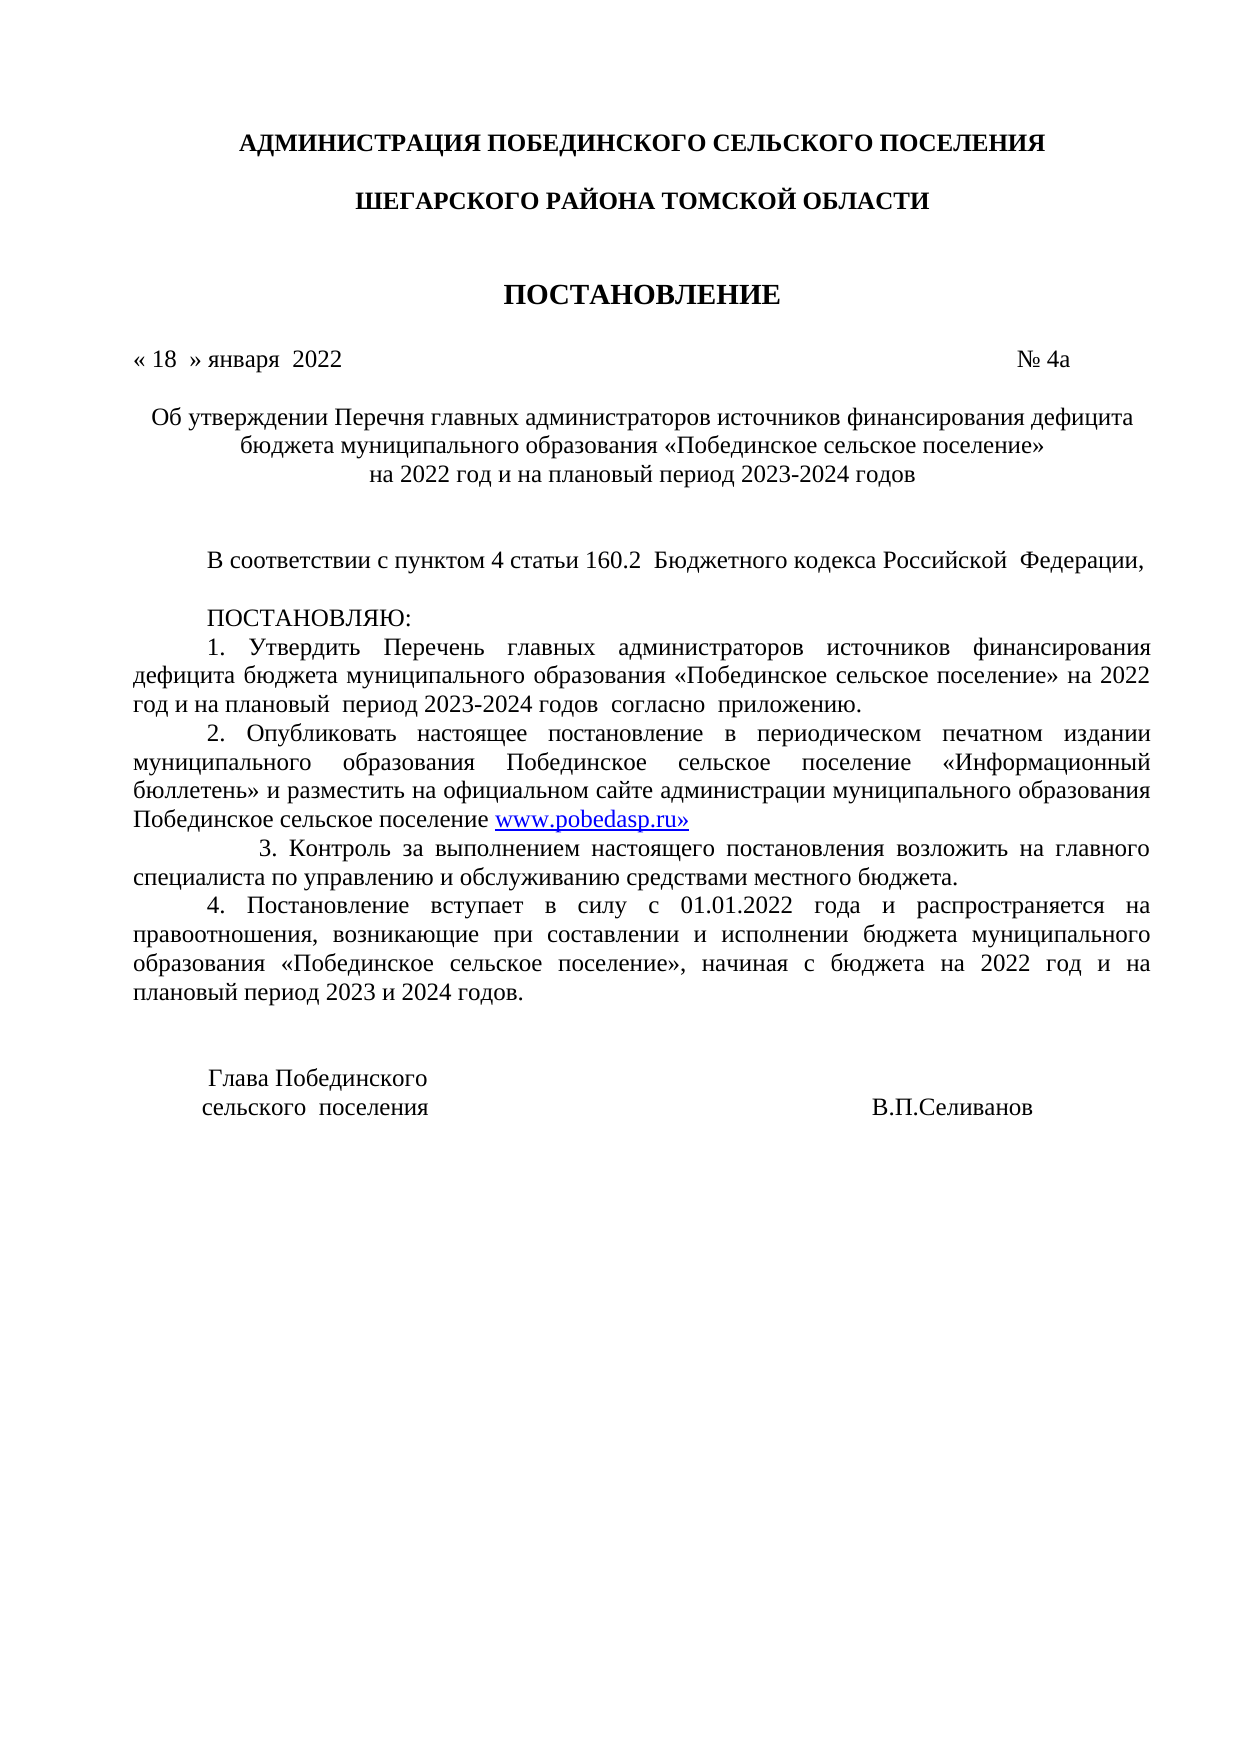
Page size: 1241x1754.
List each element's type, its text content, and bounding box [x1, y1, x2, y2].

text АДМИНИСТРАЦИЯ ПОБЕДИНСКОГО СЕЛЬСКОГО ПОСЕЛЕНИЯ [133, 128, 1152, 157]
text 2. Опубликовать настоящее постановление в периодическом печатном издании муниципального образования Побединское сельское поселение «Информационный бюллетень» и разместить на официальном сайте администрации муниципального образования Побединское сельское поселение www.pobedasp.ru» [133, 718, 1152, 833]
text ШЕГАРСКОГО РАЙОНА ТОМСКОЙ ОБЛАСТИ [133, 186, 1152, 215]
text 1. Утвердить Перечень главных администраторов источников финансирования дефицита бюджета муниципального образования «Побединское сельское поселение» на 2022 год и на плановый период 2023-2024 годов согласно приложению. [133, 632, 1152, 718]
text Глава Побединского [133, 1063, 1152, 1092]
text 3. Контроль за выполнением настоящего постановления возложить на главного специалиста по управлению и обслуживанию средствами местного бюджета. [133, 833, 1152, 890]
text на 2022 год и на плановый период 2023-2024 годов [133, 459, 1152, 488]
text сельского поселения В.П.Селиванов [133, 1092, 1152, 1120]
text В соответствии с пунктом 4 статьи 160.2 Бюджетного кодекса Российской Федерации, [133, 545, 1152, 574]
text ПОСТАНОВЛЯЮ: [133, 603, 1152, 632]
text 4. Постановление вступает в силу с 01.01.2022 года и распространяется на правоотношения, возникающие при составлении и исполнении бюджета муниципального образования «Побединское сельское поселение», начиная с бюджета на 2022 год и на плановый период 2023 и 2024 годов. [133, 890, 1152, 1005]
text « 18 » января 2022 № 4а [133, 344, 1152, 373]
text ПОСТАНОВЛЕНИЕ [133, 277, 1152, 311]
text Об утверждении Перечня главных администраторов источников финансирования дефицита бюджета муниципального образования «Побединское сельское поселение» [133, 402, 1152, 459]
